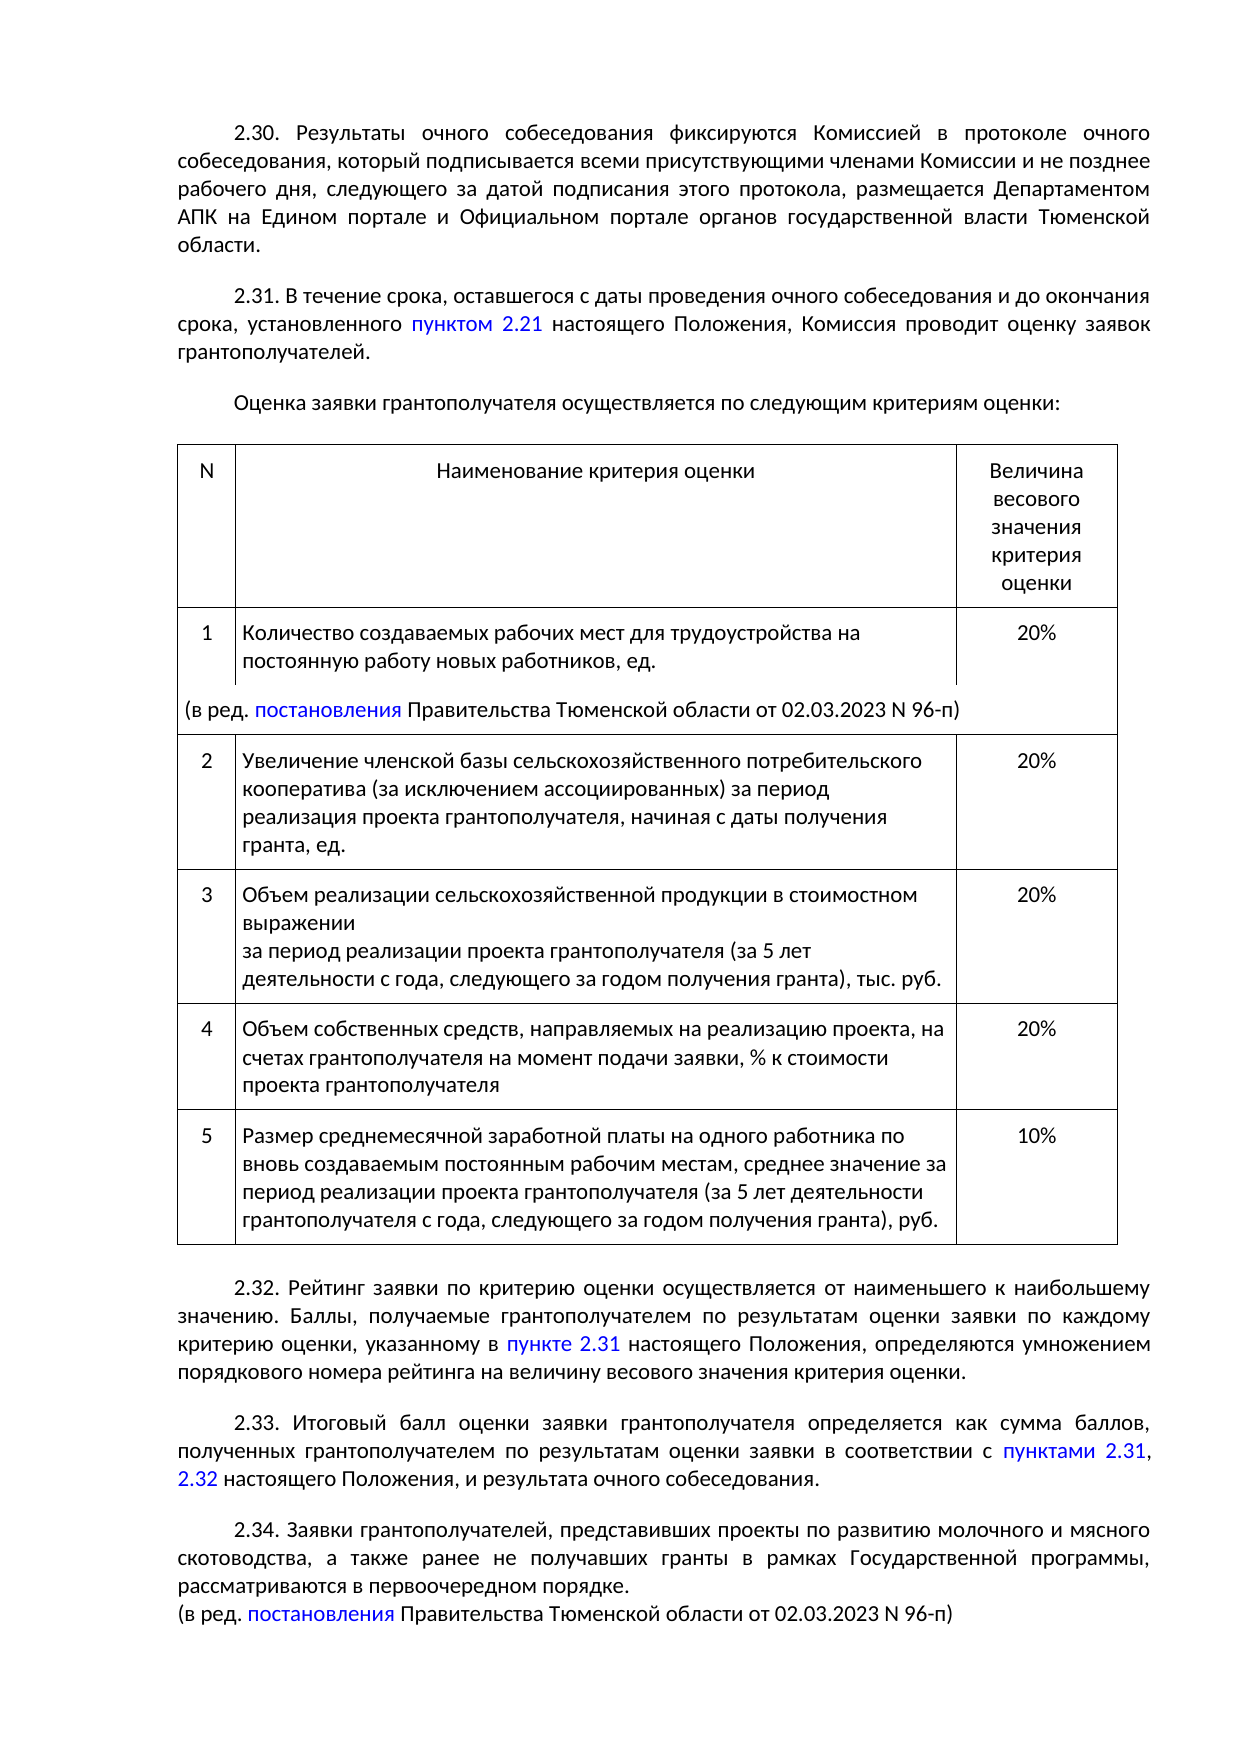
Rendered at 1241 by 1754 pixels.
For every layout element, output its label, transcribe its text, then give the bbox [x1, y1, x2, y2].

table_header Величина весового значения критерия оценки [957, 445, 1117, 607]
table_cell (в ред. постановления Правительства Тюменской области от 02.03.2023 N 96-п) [178, 685, 1117, 734]
text 2.34. Заявки грантополучателей, представивших проекты по развитию молочного и мясного скотоводства, а также ранее не получавших гранты в рамках Государственной программы, рассматриваются в первоочередном порядке. [177, 1515, 1152, 1599]
text Оценка заявки грантополучателя осуществляется по следующим критериям оценки: [177, 388, 1152, 416]
text 2.31. В течение срока, оставшегося с даты проведения очного собеседования и до окончания срока, установленного пунктом 2.21 настоящего Положения, Комиссия проводит оценку заявок грантополучателей. [177, 281, 1152, 365]
table_cell 1 [178, 608, 235, 685]
table_header Наименование критерия оценки [236, 445, 956, 607]
table_header N [178, 445, 235, 607]
text 2.30. Результаты очного собеседования фиксируются Комиссией в протоколе очного собеседования, который подписывается всеми присутствующими членами Комиссии и не позднее рабочего дня, следующего за датой подписания этого протокола, размещается Департаментом АПК на Едином портале и Официальном портале органов государственной власти Тюменской области. [177, 118, 1152, 258]
text 2.33. Итоговый балл оценки заявки грантополучателя определяется как сумма баллов, полученных грантополучателем по результатам оценки заявки в соответствии с пунктами 2.31, 2.32 настоящего Положения, и результата очного собеседования. [177, 1408, 1152, 1492]
table_cell Количество создаваемых рабочих мест для трудоустройства на постоянную работу новых работников, ед. [236, 608, 956, 685]
table_cell Увеличение членской базы сельскохозяйственного потребительского кооператива (за исключением ассоциированных) за период реализация проекта грантополучателя, начиная с даты получения гранта, ед. [236, 735, 956, 868]
table_cell 10% [957, 1110, 1117, 1244]
text (в ред. постановления Правительства Тюменской области от 02.03.2023 N 96-п) [177, 1599, 1152, 1627]
table_cell 20% [957, 1004, 1117, 1109]
table_cell Объем собственных средств, направляемых на реализацию проекта, на счетах грантополучателя на момент подачи заявки, % к стоимости проекта грантополучателя [236, 1004, 956, 1109]
table_cell 20% [957, 608, 1117, 685]
table_cell 2 [178, 735, 235, 868]
table_cell 20% [957, 870, 1117, 1003]
table_cell 5 [178, 1110, 235, 1244]
text 2.32. Рейтинг заявки по критерию оценки осуществляется от наименьшего к наибольшему значению. Баллы, получаемые грантополучателем по результатам оценки заявки по каждому критерию оценки, указанному в пункте 2.31 настоящего Положения, определяются умножением порядкового номера рейтинга на величину весового значения критерия оценки. [177, 1273, 1152, 1385]
table_cell 20% [957, 735, 1117, 868]
table_cell 3 [178, 870, 235, 1003]
table_cell Размер среднемесячной заработной платы на одного работника по вновь создаваемым постоянным рабочим местам, среднее значение за период реализации проекта грантополучателя (за 5 лет деятельности грантополучателя с года, следующего за годом получения гранта), руб. [236, 1110, 956, 1244]
table_cell 4 [178, 1004, 235, 1109]
table_cell Объем реализации сельскохозяйственной продукции в стоимостном выражении за период реализации проекта грантополучателя (за 5 лет деятельности с года, следующего за годом получения гранта), тыс. руб. [236, 870, 956, 1003]
